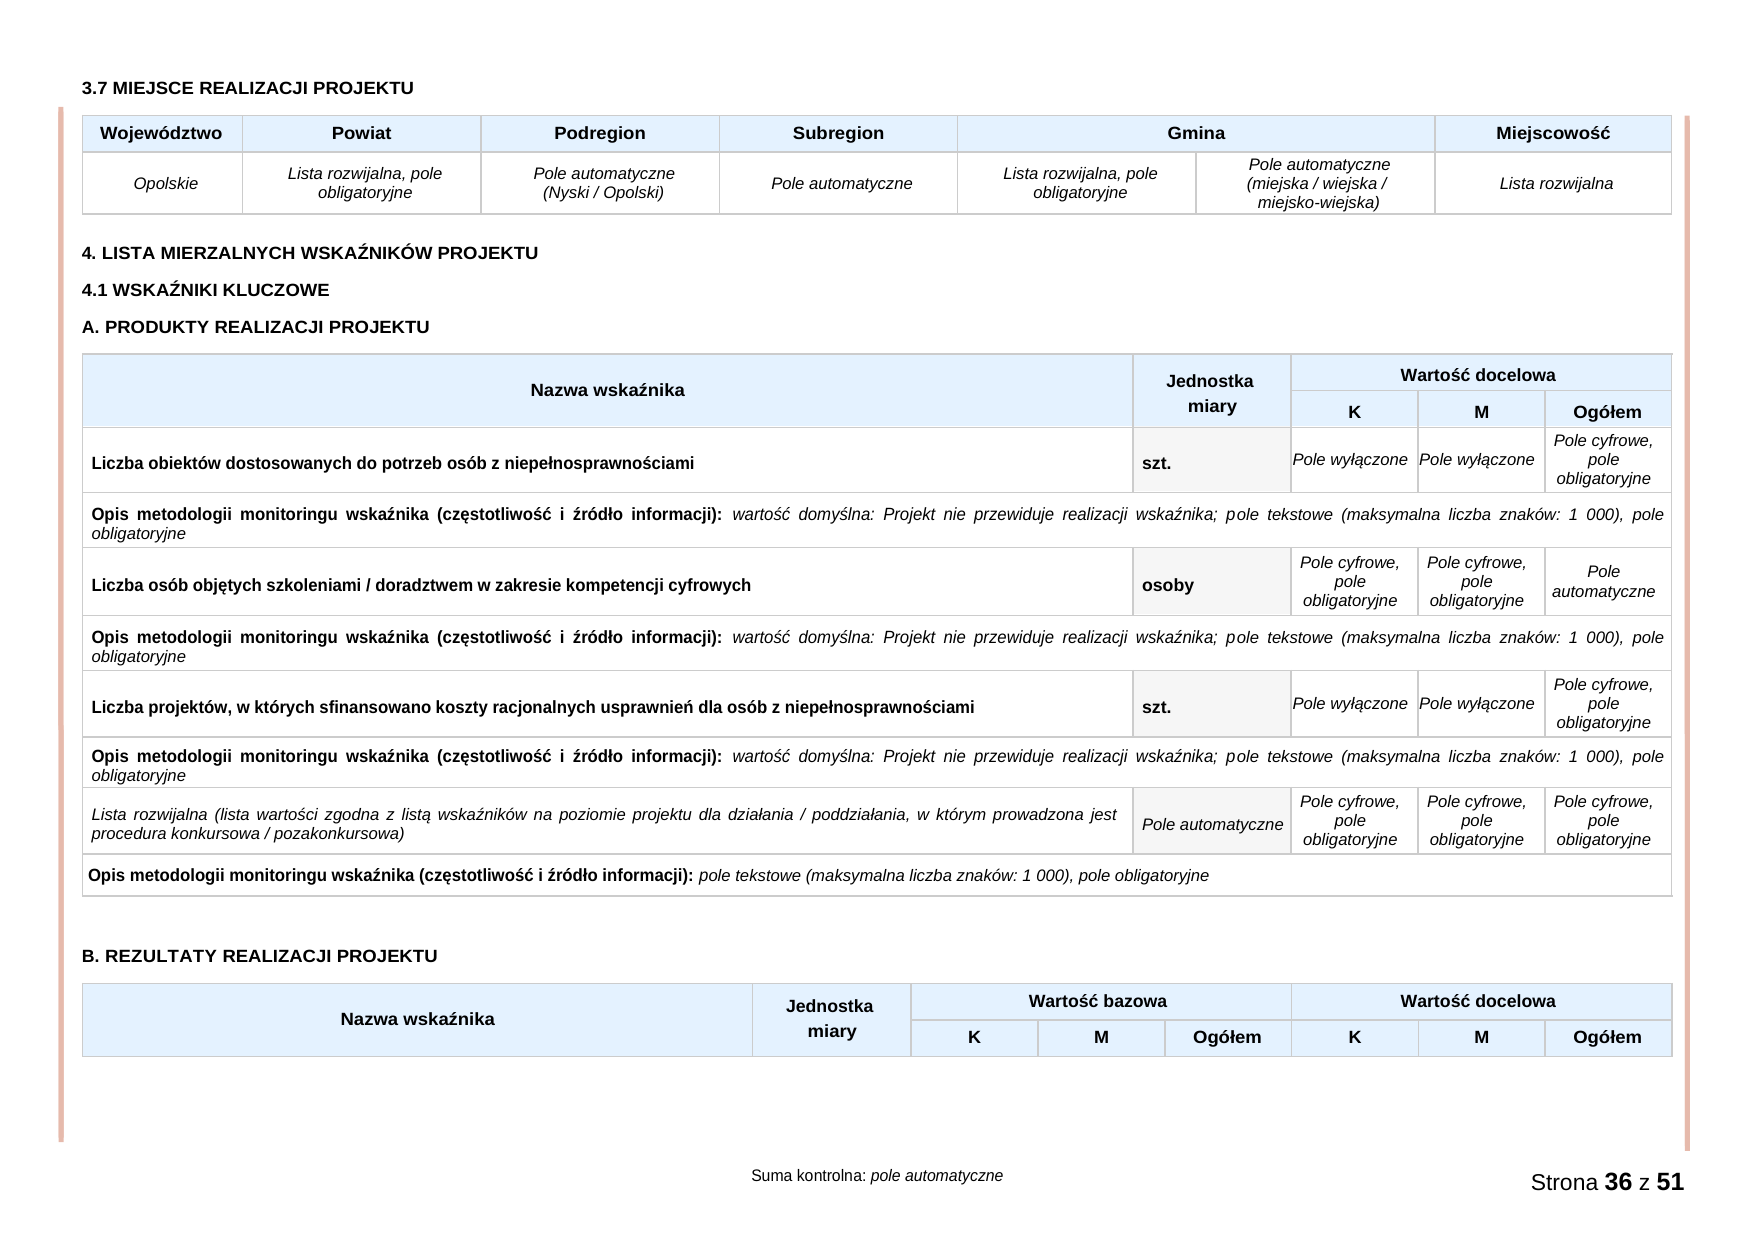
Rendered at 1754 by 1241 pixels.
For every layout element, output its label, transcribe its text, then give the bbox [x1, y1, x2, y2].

table_cell Lista rozwijalna, pole obligatoryjne [958, 153, 1195, 213]
table_cell K [912, 1021, 1037, 1056]
table_cell M [1039, 1021, 1164, 1056]
table_cell K [1292, 1021, 1418, 1056]
table_cell Opis metodologii monitoringu wskaźnika (częstotliwość i źródło informacji): pole tekstowe (maksymalna liczba znaków: 1 000), pole obligatoryjne [83, 855, 1671, 895]
table_cell K [1292, 391, 1417, 426]
table_cell Lista rozwijalna [1436, 153, 1671, 213]
table_cell szt. [1134, 428, 1290, 491]
list REZULTATY REALIZACJI PROJEKTU [82, 946, 1683, 966]
table_cell Pole cyfrowe, pole obligatoryjne [1546, 428, 1671, 491]
table_cell Opolskie [83, 153, 242, 213]
table_header Nazwa wskaźnika [83, 355, 1132, 426]
table_header Gmina [958, 116, 1434, 151]
table_cell Ogółem [1166, 1021, 1291, 1056]
table_cell Pole automatyczne [1134, 788, 1290, 853]
table_cell Pole cyfrowe, pole obligatoryjne [1546, 671, 1671, 736]
table_cell Opis metodologii monitoringu wskaźnika (częstotliwość i źródło informacji): wartość domyślna: Projekt nie przewiduje realizacji wskaźnika; pole tekstowe (maksymalna liczba znaków: 1 000), pole obligatoryjne [83, 738, 1671, 787]
table_header Nazwa wskaźnika [83, 984, 752, 1056]
list LISTA MIERZALNYCH WSKAŹNIKÓW PROJEKTU [82, 243, 1683, 263]
table_cell M [1419, 1021, 1544, 1056]
table_cell Pole cyfrowe, pole obligatoryjne [1292, 548, 1417, 614]
table_header Województwo [83, 116, 242, 151]
text 4.1 WSKAŹNIKI KLUCZOWE [82, 280, 1683, 300]
table_header Jednostka miary [1134, 355, 1290, 426]
table_cell Lista rozwijalna, pole obligatoryjne [243, 153, 480, 213]
table_header Wartość bazowa [912, 984, 1291, 1019]
table_header Wartość docelowa [1292, 984, 1671, 1019]
table_cell Pole cyfrowe, pole obligatoryjne [1419, 548, 1544, 614]
table_header Miejscowość [1436, 116, 1671, 151]
table_cell Opis metodologii monitoringu wskaźnika (częstotliwość i źródło informacji): wartość domyślna: Projekt nie przewiduje realizacji wskaźnika; pole tekstowe (maksymalna liczba znaków: 1 000), pole obligatoryjne [83, 616, 1671, 669]
table_cell Pole wyłączone [1419, 671, 1544, 736]
table_cell Opis metodologii monitoringu wskaźnika (częstotliwość i źródło informacji): wartość domyślna: Projekt nie przewiduje realizacji wskaźnika; pole tekstowe (maksymalna liczba znaków: 1 000), pole obligatoryjne [83, 493, 1671, 547]
table_header Powiat [243, 116, 480, 151]
table_cell Pole automatyczne [1546, 548, 1671, 614]
list PRODUKTY REALIZACJI PROJEKTU [82, 316, 1683, 337]
table_cell Pole automatyczne (Nyski / Opolski) [482, 153, 719, 213]
table_cell Pole cyfrowe, pole obligatoryjne [1546, 788, 1671, 853]
table_header Wartość docelowa [1292, 355, 1671, 390]
table_cell Ogółem [1546, 391, 1671, 426]
table_cell M [1419, 391, 1544, 426]
table_header Podregion [482, 116, 719, 151]
table_cell Pole wyłączone [1292, 428, 1417, 491]
table_cell Liczba obiektów dostosowanych do potrzeb osób z niepełnosprawnościami [83, 428, 1132, 491]
table_cell Pole cyfrowe, pole obligatoryjne [1419, 788, 1544, 853]
table_cell Liczba osób objętych szkoleniami / doradztwem w zakresie kompetencji cyfrowych [83, 548, 1132, 614]
table_cell Pole wyłączone [1419, 428, 1544, 491]
table_cell Pole cyfrowe, pole obligatoryjne [1292, 788, 1417, 853]
table_cell Liczba projektów, w których sfinansowano koszty racjonalnych usprawnień dla osób z niepełnosprawnościami [83, 671, 1132, 736]
table_cell Pole automatyczne [720, 153, 957, 213]
table_cell osoby [1134, 548, 1290, 614]
table_cell Ogółem [1546, 1021, 1671, 1056]
table_cell Lista rozwijalna (lista wartości zgodna z listą wskaźników na poziomie projektu dla działania / poddziałania, w którym prowadzona jest procedura konkursowa / pozakonkursowa) [83, 788, 1132, 853]
table_cell Pole wyłączone [1292, 671, 1417, 736]
text 3.7 MIEJSCE REALIZACJI PROJEKTU [82, 78, 1683, 98]
table_cell Pole automatyczne (miejska / wiejska / miejsko-wiejska) [1197, 153, 1434, 213]
table_header Jednostka miary [753, 984, 910, 1056]
table_header Subregion [720, 116, 957, 151]
table_cell szt. [1134, 671, 1290, 736]
